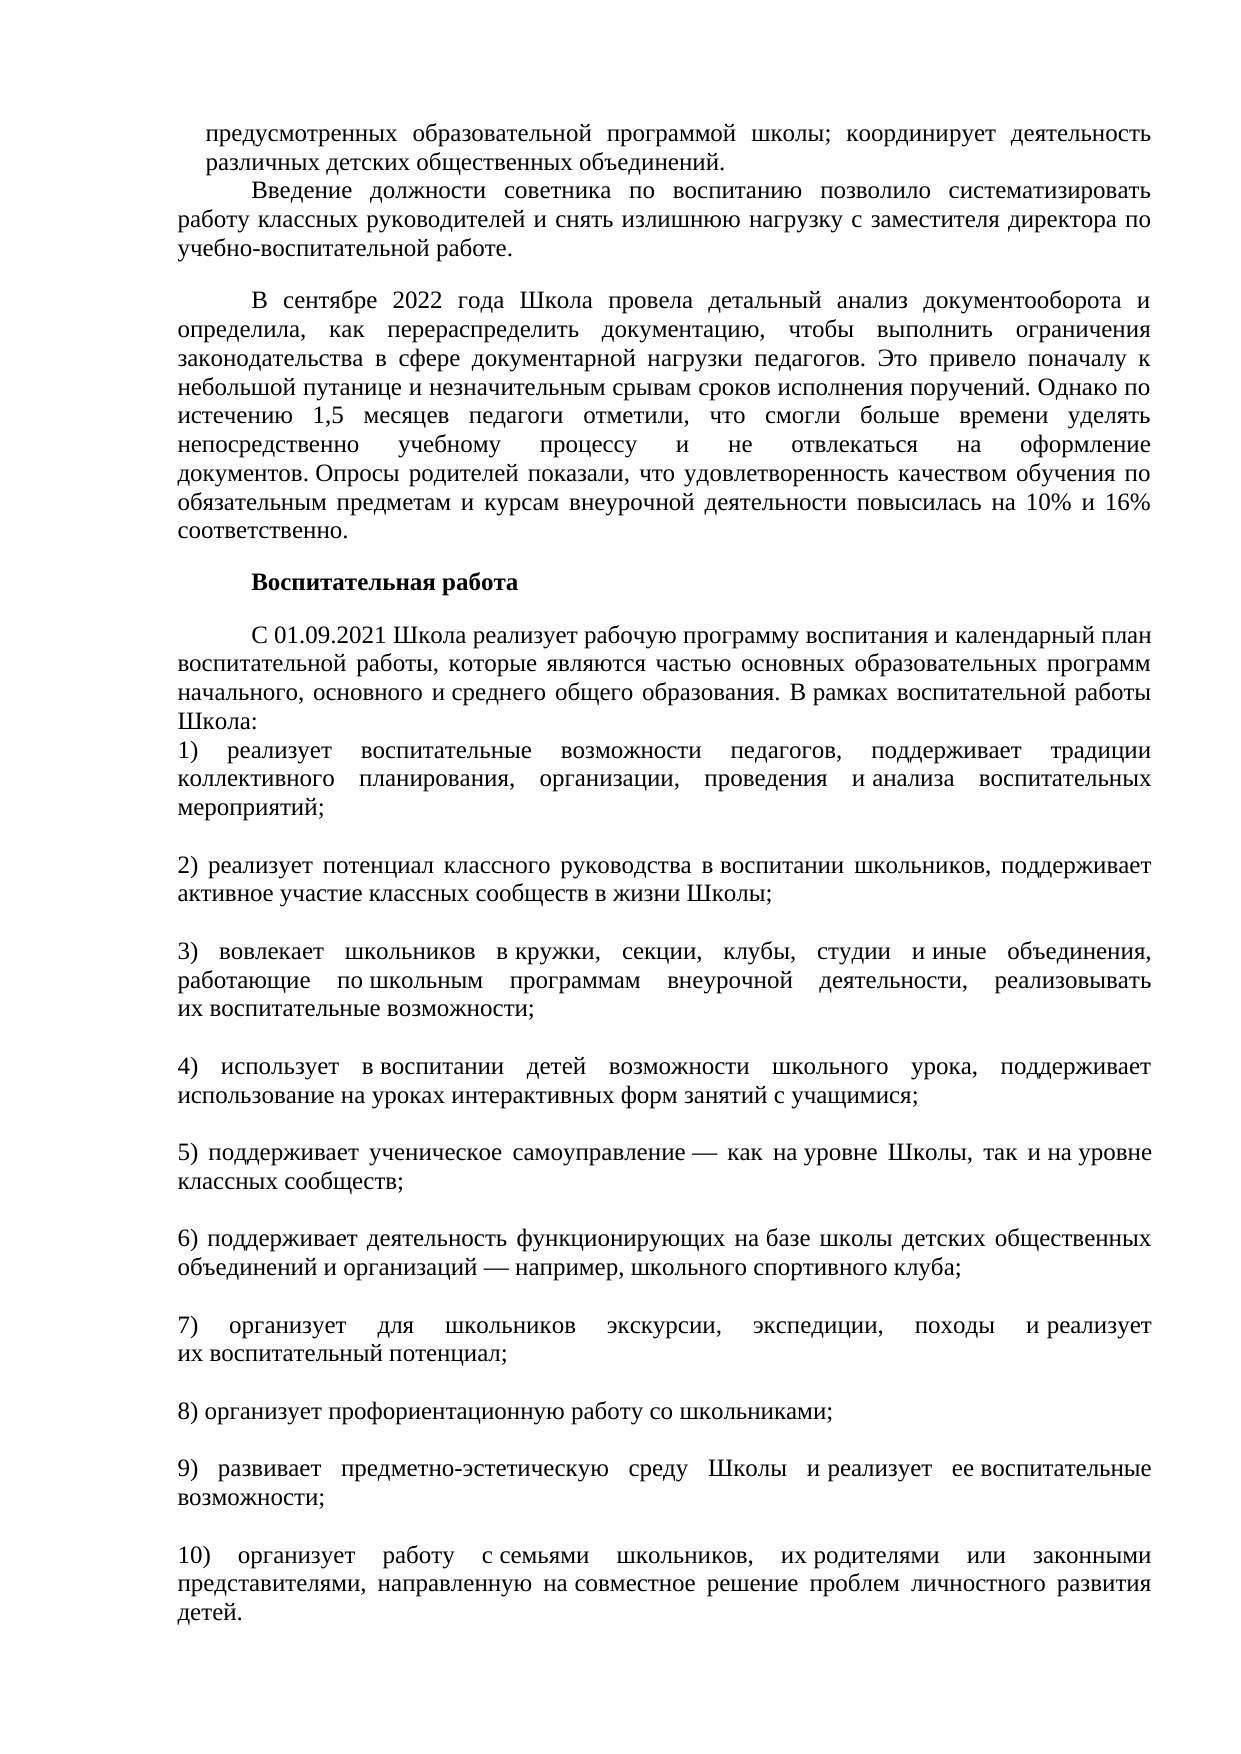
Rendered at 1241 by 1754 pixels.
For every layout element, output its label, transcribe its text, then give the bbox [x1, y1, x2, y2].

text 5) поддерживает ученическое самоуправление — как на уровне Школы, так и на уровне классных сообществ; [177, 1108, 1152, 1195]
text 3) вовлекает школьников в кружки, секции, клубы, студии и иные объединения, работающие по школьным программам внеурочной деятельности, реализовывать их воспитательные возможности; [177, 907, 1152, 1022]
text 9) развивает предметно-эстетическую среду Школы и реализует ее воспитательные возможности; [177, 1425, 1152, 1511]
text 10) организует работу с семьями школьников, их родителями или законными представителями, направленную на совместное решение проблем личностного развития детей. [177, 1511, 1152, 1626]
text 1) реализует воспитательные возможности педагогов, поддерживает традиции коллективного планирования, организации, проведения и анализа воспитательных мероприятий; [177, 735, 1152, 821]
text Введение должности советника по воспитанию позволило систематизировать работу классных руководителей и снять излишнюю нагрузку с заместителя директора по учебно-воспитательной работе. [177, 176, 1152, 262]
text Воспитательная работа [177, 567, 1152, 596]
text 8) организует профориентационную работу со школьниками; [177, 1367, 1152, 1425]
text 7) организует для школьников экскурсии, экспедиции, походы и реализует их воспитательный потенциал; [177, 1281, 1152, 1367]
text 4) использует в воспитании детей возможности школьного урока, поддерживает использование на уроках интерактивных форм занятий с учащимися; [177, 1022, 1152, 1108]
text В сентябре 2022 года Школа провела детальный анализ документооборота и определила, как перераспределить документацию, чтобы выполнить ограничения законодательства в сфере документарной нагрузки педагогов. Это привело поначалу к небольшой путанице и незначительным срывам сроков исполнения поручений. Однако по истечению 1,5 месяцев педагоги отметили, что смогли больше времени уделять непосредственно учебному процессу и не отвлекаться на оформление документов. Опросы родителей показали, что удовлетворенность качеством обучения по обязательным предметам и курсам внеурочной деятельности повысилась на 10% и 16% соответственно. [177, 285, 1152, 544]
text 2) реализует потенциал классного руководства в воспитании школьников, поддерживает активное участие классных сообществ в жизни Школы; [177, 821, 1152, 907]
text 6) поддерживает деятельность функционирующих на базе школы детских общественных объединений и организаций — например, школьного спортивного клуба; [177, 1195, 1152, 1281]
text С 01.09.2021 Школа реализует рабочую программу воспитания и календарный план воспитательной работы, которые являются частью основных образовательных программ начального, основного и среднего общего образования. В рамках воспитательной работы Школа: [177, 620, 1152, 735]
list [168, 118, 1152, 176]
